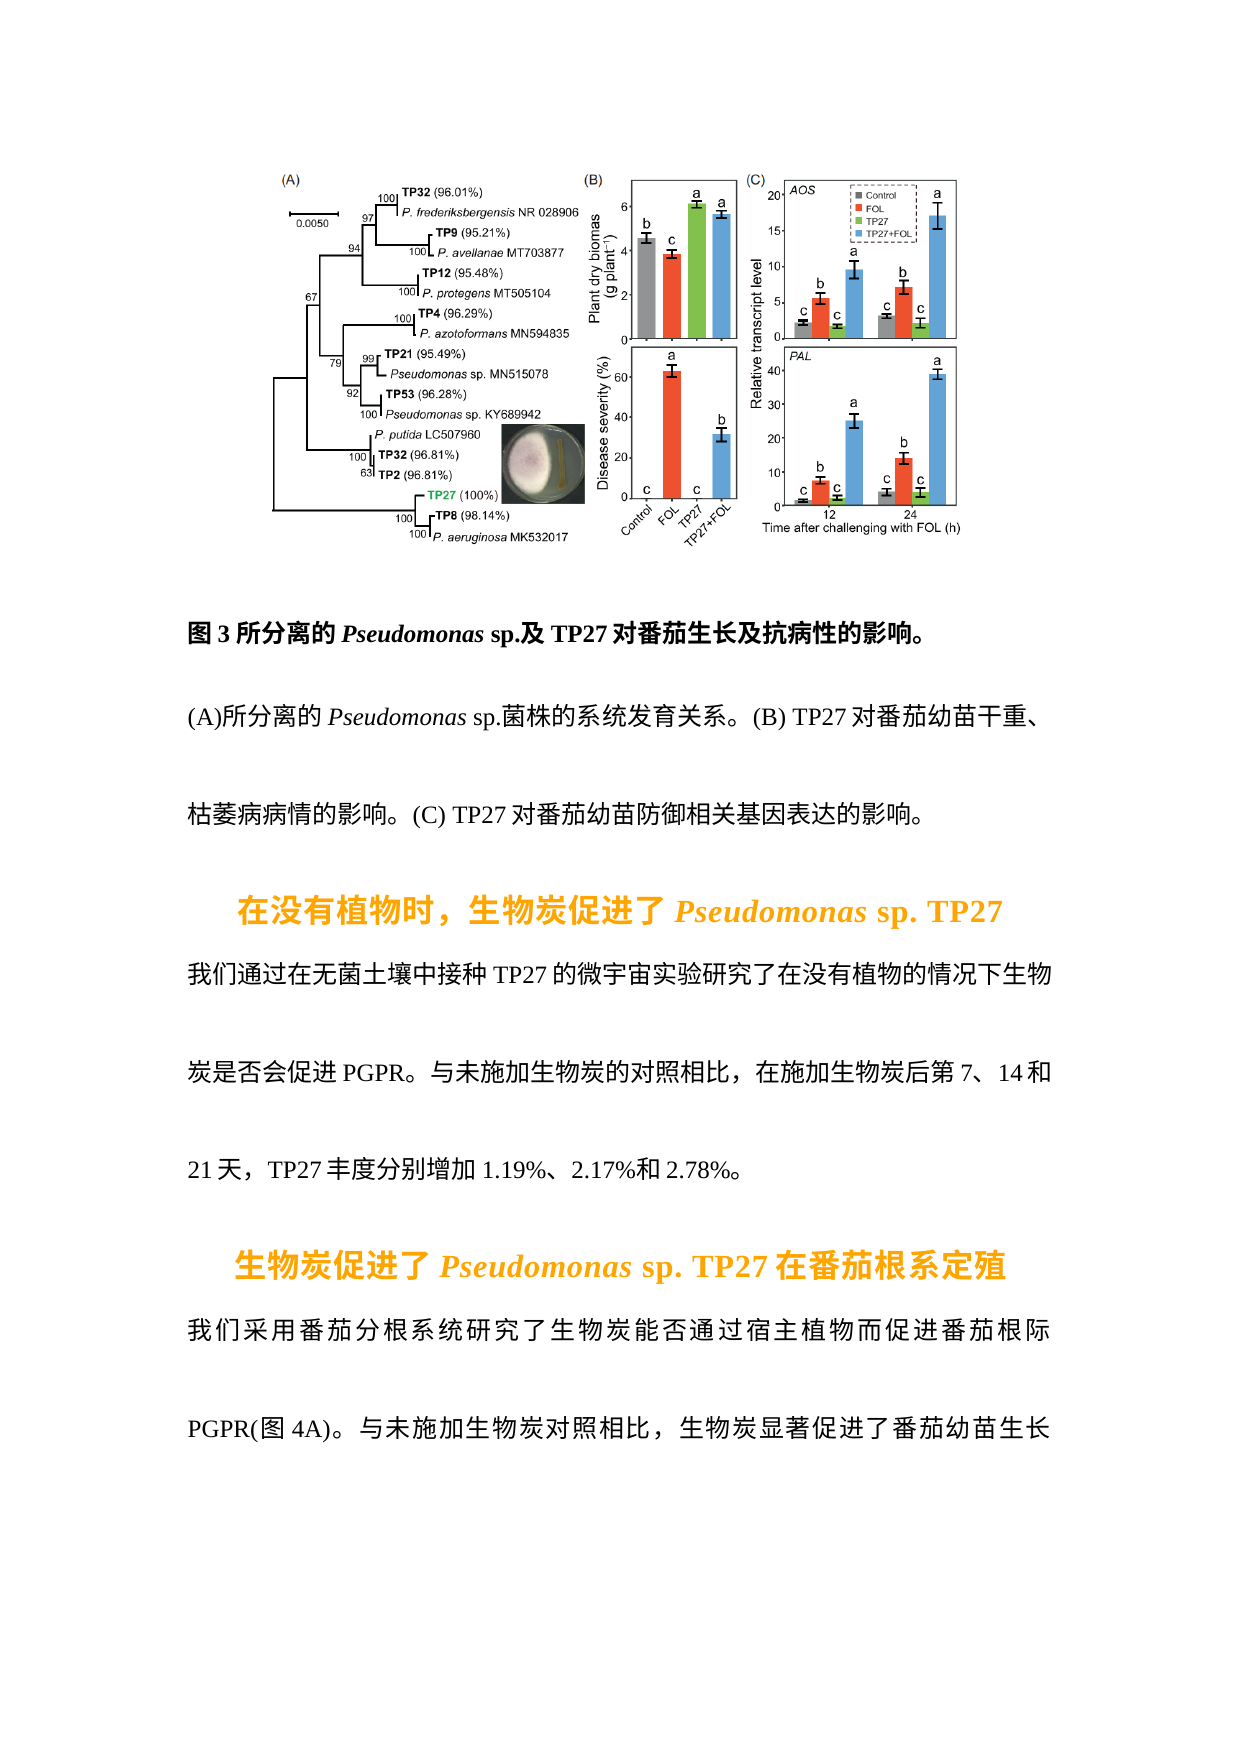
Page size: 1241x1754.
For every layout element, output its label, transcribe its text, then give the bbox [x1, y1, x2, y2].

text (A)所分离的Pseudomonas sp.菌株的系统发育关系。(B) TP27对番茄幼苗干重、枯萎病病情的影响。(C) TP27对番茄幼苗防御相关基因表达的影响。 [187, 682, 1053, 845]
picture [265, 162, 975, 554]
text 在没有植物时，生物炭促进了Pseudomonas sp. TP27 [187, 876, 1053, 941]
text 生物炭促进了Pseudomonas sp. TP27在番茄根系定殖 [187, 1231, 1053, 1296]
text 图3 所分离的Pseudomonas sp.及TP27对番茄生长及抗病性的影响。 [187, 599, 1053, 664]
text 我们通过在无菌土壤中接种TP27的微宇宙实验研究了在没有植物的情况下生物炭是否会促进PGPR。与未施加生物炭的对照相比，在施加生物炭后第7、14和21天，TP27丰度分别增加1.19%、2.17%和2.78%。 [187, 941, 1053, 1201]
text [187, 1296, 1053, 1459]
